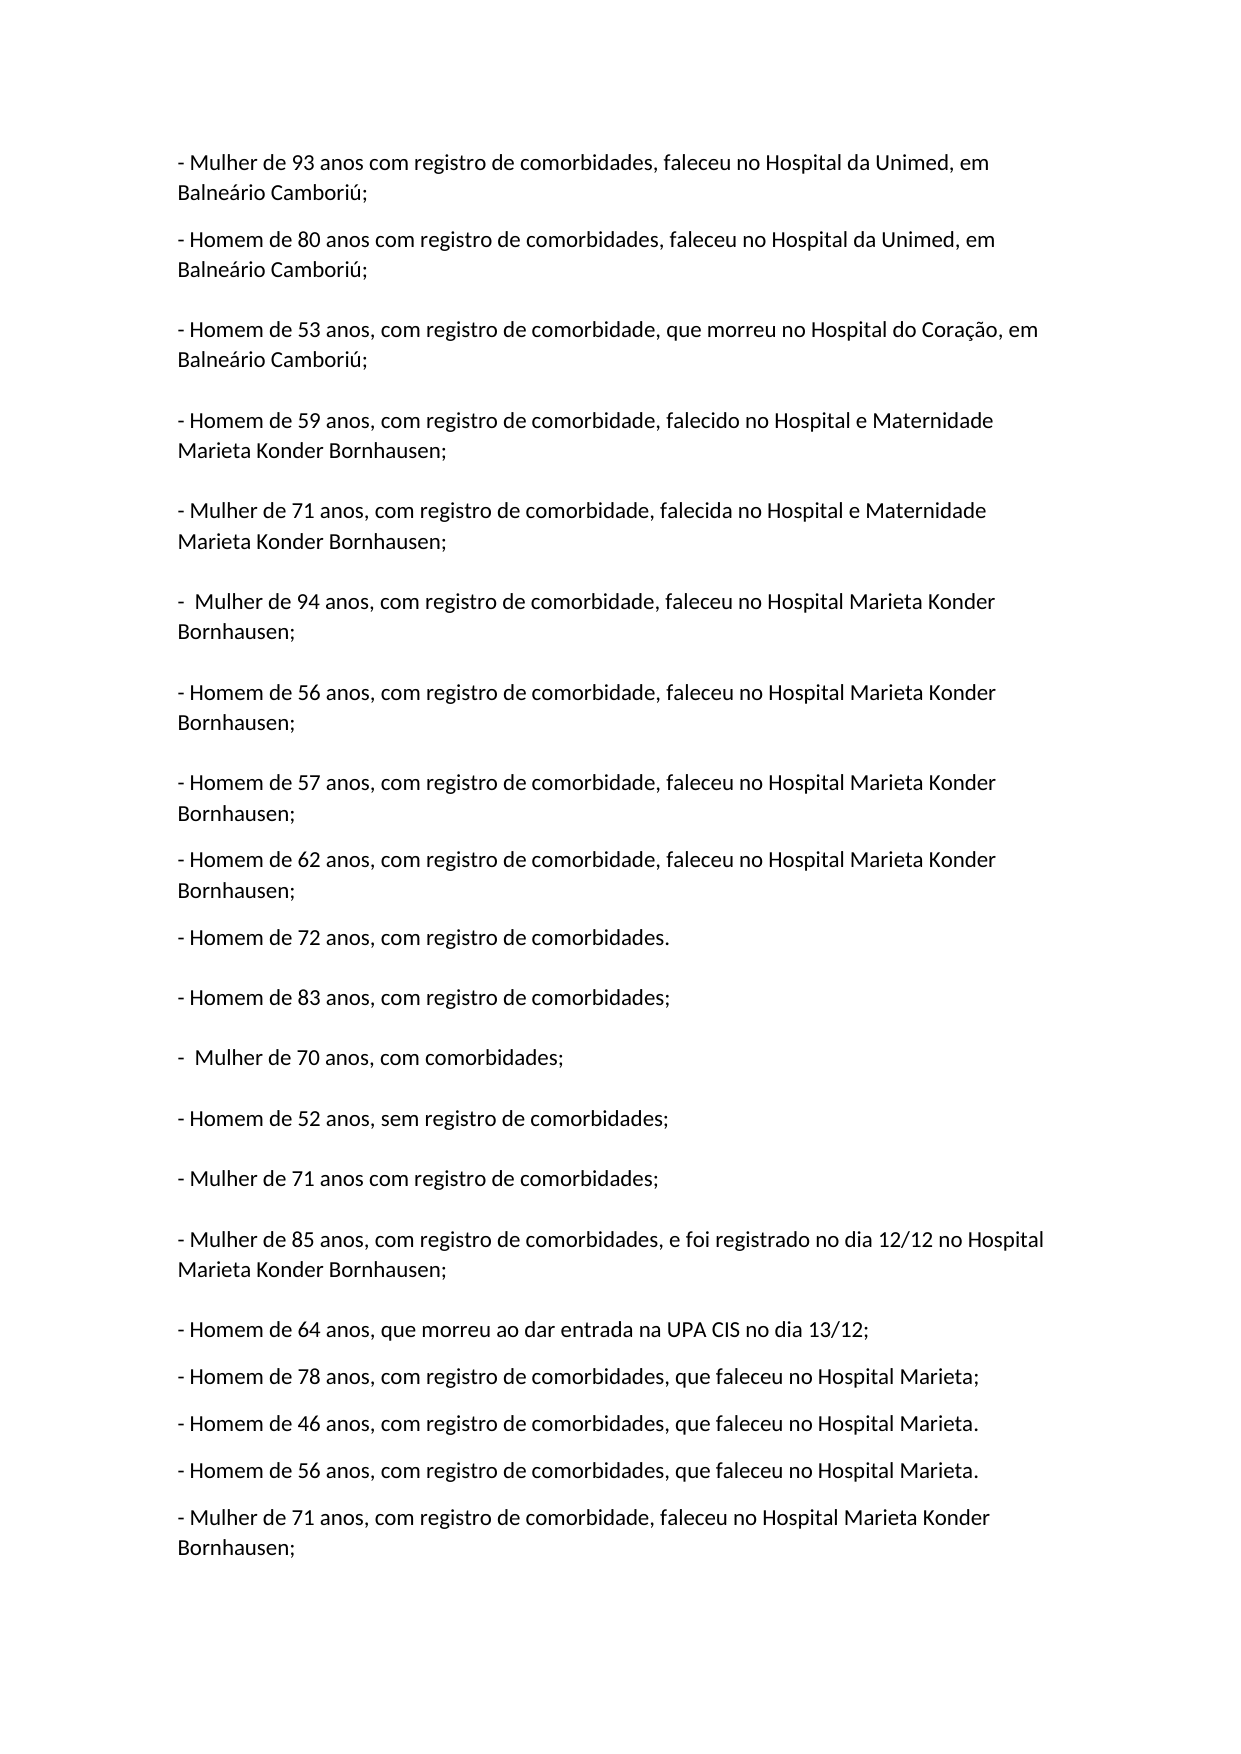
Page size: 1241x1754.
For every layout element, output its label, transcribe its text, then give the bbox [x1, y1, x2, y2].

text - Homem de 56 anos, com registro de comorbidades, que faleceu no Hospital Marieta. [177, 1456, 1063, 1484]
text - Homem de 62 anos, com registro de comorbidade, faleceu no Hospital Marieta Konder Bornhausen; [177, 846, 1063, 904]
text - Mulher de 71 anos, com registro de comorbidade, faleceu no Hospital Marieta Konder Bornhausen; [177, 1503, 1063, 1561]
text - Mulher de 93 anos com registro de comorbidades, faleceu no Hospital da Unimed, em Balneário Camboriú; [177, 148, 1063, 206]
text - Homem de 80 anos com registro de comorbidades, faleceu no Hospital da Unimed, em Balneário Camboriú; - Homem de 53 anos, com registro de comorbidade, que morreu no Hospital do Coração, em Balneário Camboriú; - Homem de 59 anos, com registro de comorbidade, falecido no Hospital e Maternidade Marieta Konder Bornhausen; - Mulher de 71 anos, com registro de comorbidade, falecida no Hospital e Maternidade Marieta Konder Bornhausen; - Mulher de 94 anos, com registro de comorbidade, faleceu no Hospital Marieta Konder Bornhausen; - Homem de 56 anos, com registro de comorbidade, faleceu no Hospital Marieta Konder Bornhausen; - Homem de 57 anos, com registro de comorbidade, faleceu no Hospital Marieta Konder Bornhausen; [177, 225, 1063, 827]
text - Homem de 72 anos, com registro de comorbidades. - Homem de 83 anos, com registro de comorbidades; - Mulher de 70 anos, com comorbidades; - Homem de 52 anos, sem registro de comorbidades; - Mulher de 71 anos com registro de comorbidades; - Mulher de 85 anos, com registro de comorbidades, e foi registrado no dia 12/12 no Hospital Marieta Konder Bornhausen; - Homem de 64 anos, que morreu ao dar entrada na UPA CIS no dia 13/12; [177, 923, 1063, 1343]
text - Homem de 78 anos, com registro de comorbidades, que faleceu no Hospital Marieta; [177, 1362, 1063, 1390]
text - Homem de 46 anos, com registro de comorbidades, que faleceu no Hospital Marieta. [177, 1409, 1063, 1437]
